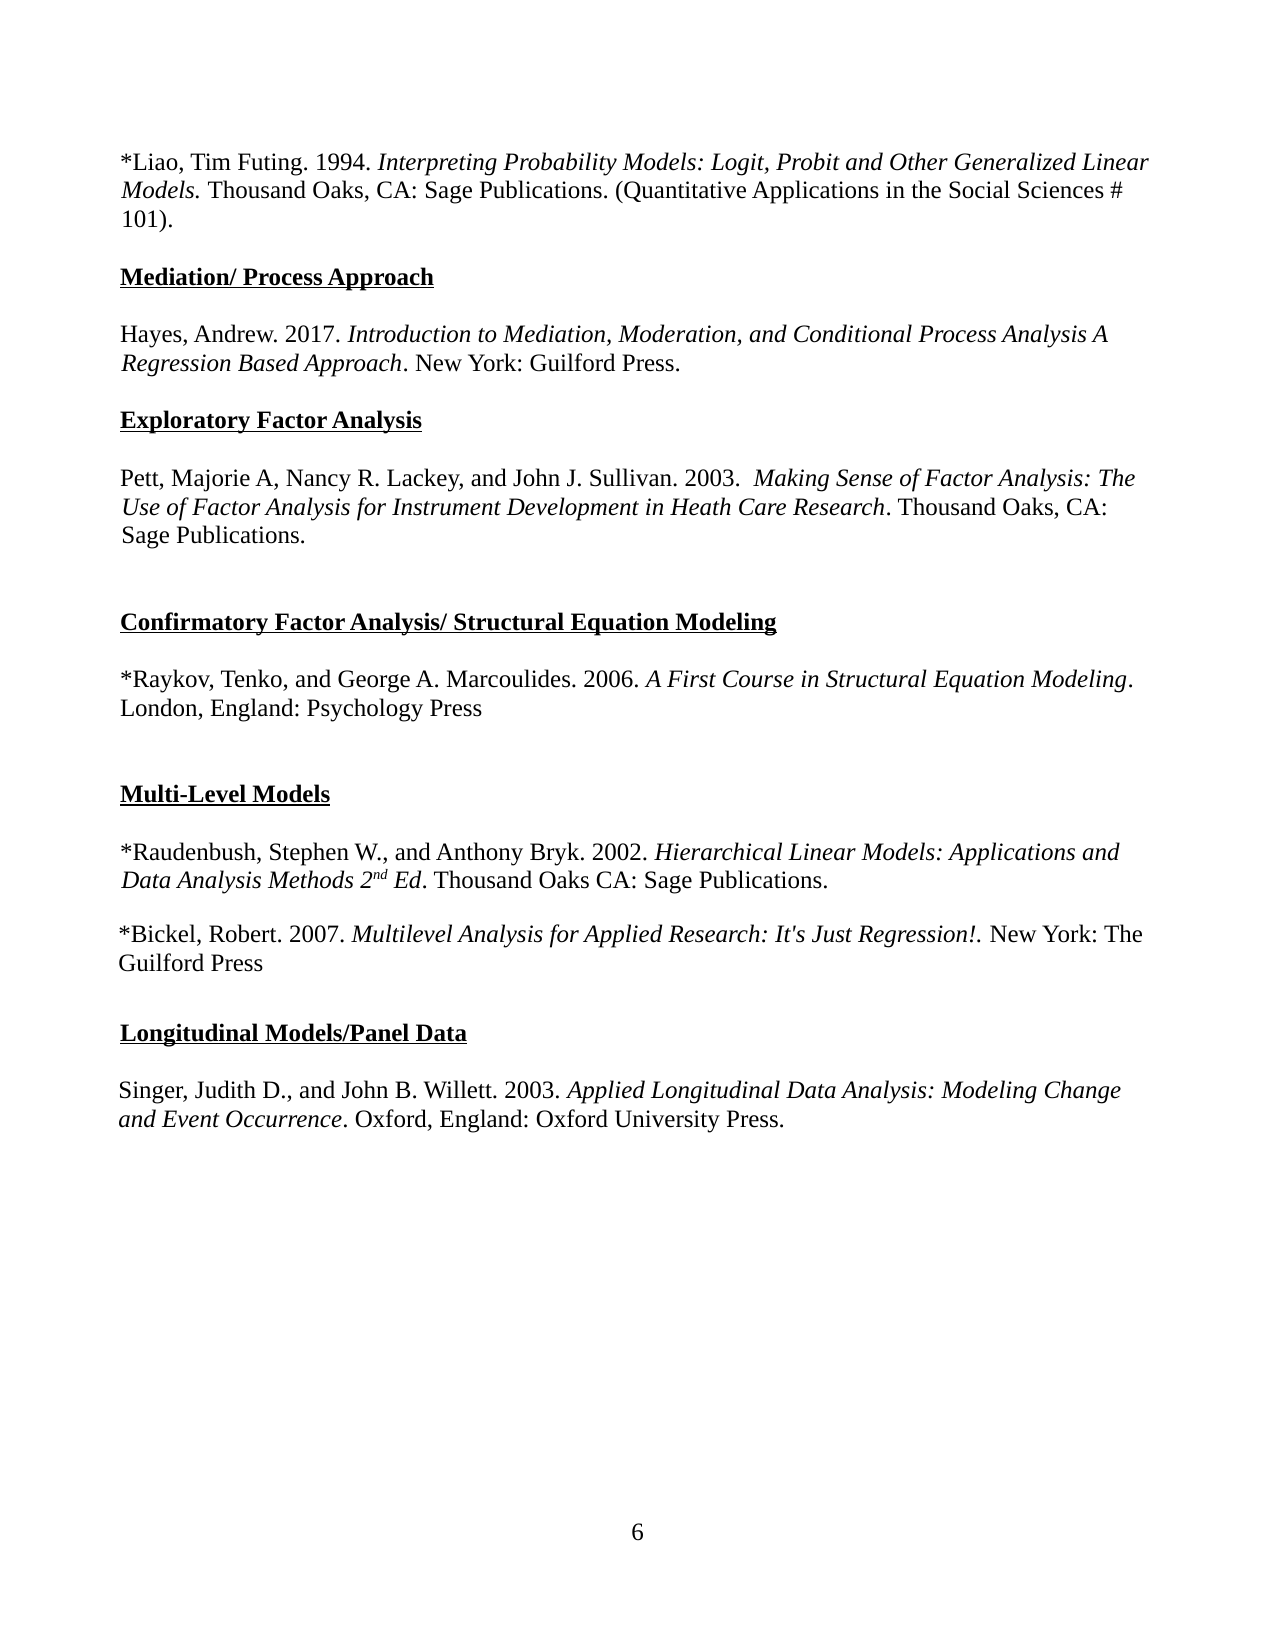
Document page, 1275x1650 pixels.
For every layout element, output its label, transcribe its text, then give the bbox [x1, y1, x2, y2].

text Longitudinal Models/Panel Data [120, 1018, 1157, 1047]
text Confirmatory Factor Analysis/ Structural Equation Modeling [120, 607, 1157, 636]
text *Raudenbush, Stephen W., and Anthony Bryk. 2002. Hierarchical Linear Models: Applications and Data Analysis Methods 2nd Ed. Thousand Oaks CA: Sage Publications. [120, 837, 1157, 894]
text London, England: Psychology Press [120, 693, 1157, 722]
text Pett, Majorie A, Nancy R. Lackey, and John J. Sullivan. 2003. Making Sense of Factor Analysis: The Use of Factor Analysis for Instrument Development in Heath Care Research. Thousand Oaks, CA: Sage Publications. [120, 463, 1157, 549]
text Multi-Level Models [120, 779, 1157, 808]
text *Liao, Tim Futing. 1994. Interpreting Probability Models: Logit, Probit and Other Generalized Linear Models. Thousand Oaks, CA: Sage Publications. (Quantitative Applications in the Social Sciences # 101). [120, 147, 1157, 233]
text Singer, Judith D., and John B. Willett. 2003. Applied Longitudinal Data Analysis: Modeling Change and Event Occurrence. Oxford, England: Oxford University Press. [118, 1076, 1157, 1133]
text *Raykov, Tenko, and George A. Marcoulides. 2006. A First Course in Structural Equation Modeling. [120, 664, 1157, 693]
subtitle *Bickel, Robert. 2007. Multilevel Analysis for Applied Research: It's Just Regression!. New York: The Guilford Press [118, 919, 1157, 977]
text Mediation/ Process Approach [120, 262, 1157, 291]
text Hayes, Andrew. 2017. Introduction to Mediation, Moderation, and Conditional Process Analysis A Regression Based Approach. New York: Guilford Press. [120, 319, 1157, 377]
text Exploratory Factor Analysis [120, 406, 1157, 434]
